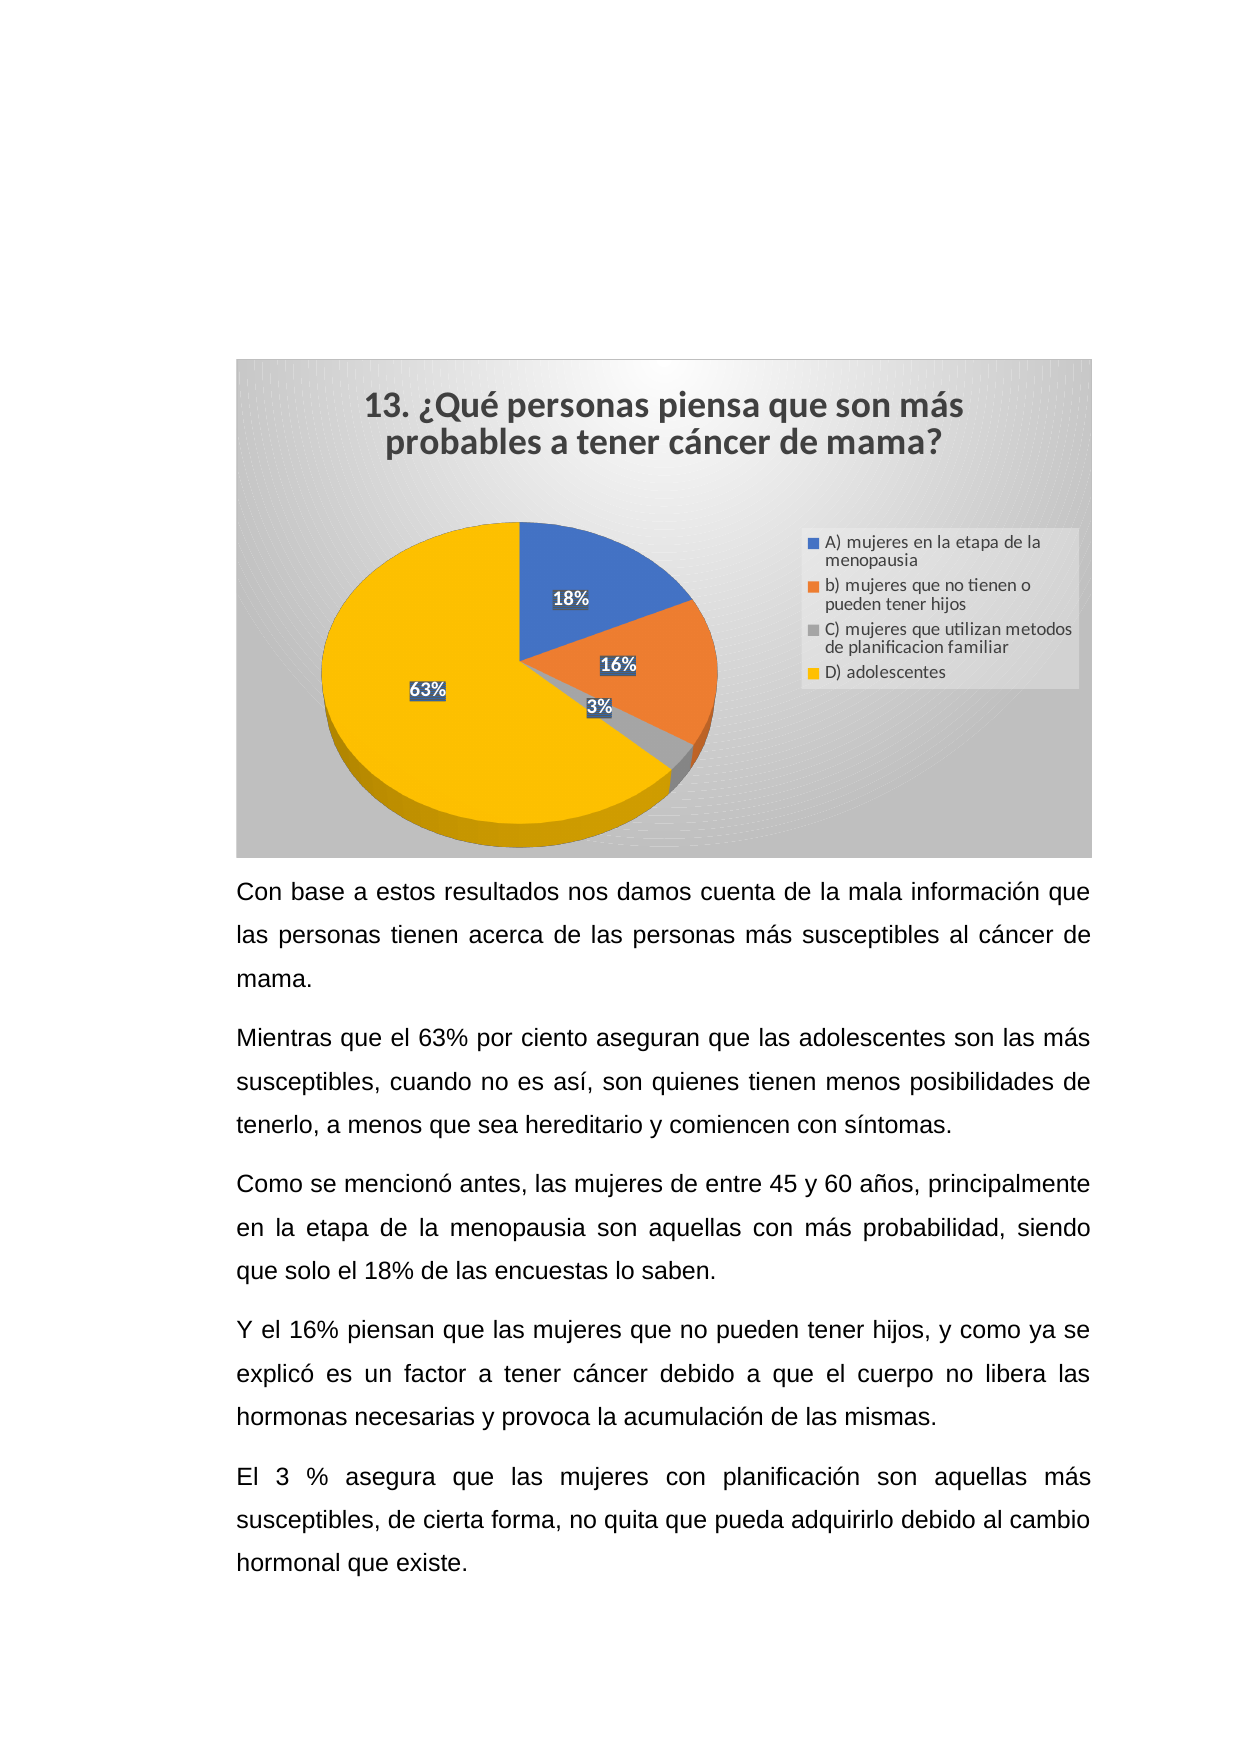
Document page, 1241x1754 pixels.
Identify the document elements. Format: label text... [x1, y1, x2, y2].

text Con base a estos resultados nos damos cuenta de la mala información que las personas tienen acerca de las personas más susceptibles al cáncer de mama. [236, 877, 1092, 992]
text El 3 % asegura que las mujeres con planificación son aquellas más susceptibles, de cierta forma, no quita que pueda adquirirlo debido al cambio hormonal que existe. [236, 1461, 1092, 1576]
text Mientras que el 63% por ciento aseguran que las adolescentes son las más susceptibles, cuando no es así, son quienes tienen menos posibilidades de tenerlo, a menos que sea hereditario y comiencen con síntomas. [236, 1023, 1092, 1138]
text Como se mencionó antes, las mujeres de entre 45 y 60 años, principalmente en la etapa de la menopausia son aquellas con más probabilidad, siendo que solo el 18% de las encuestas lo saben. [236, 1169, 1092, 1284]
text Y el 16% piensan que las mujeres que no pueden tener hijos, y como ya se explicó es un factor a tener cáncer debido a que el cuerpo no libera las hormonas necesarias y provoca la acumulación de las mismas. [236, 1315, 1092, 1430]
